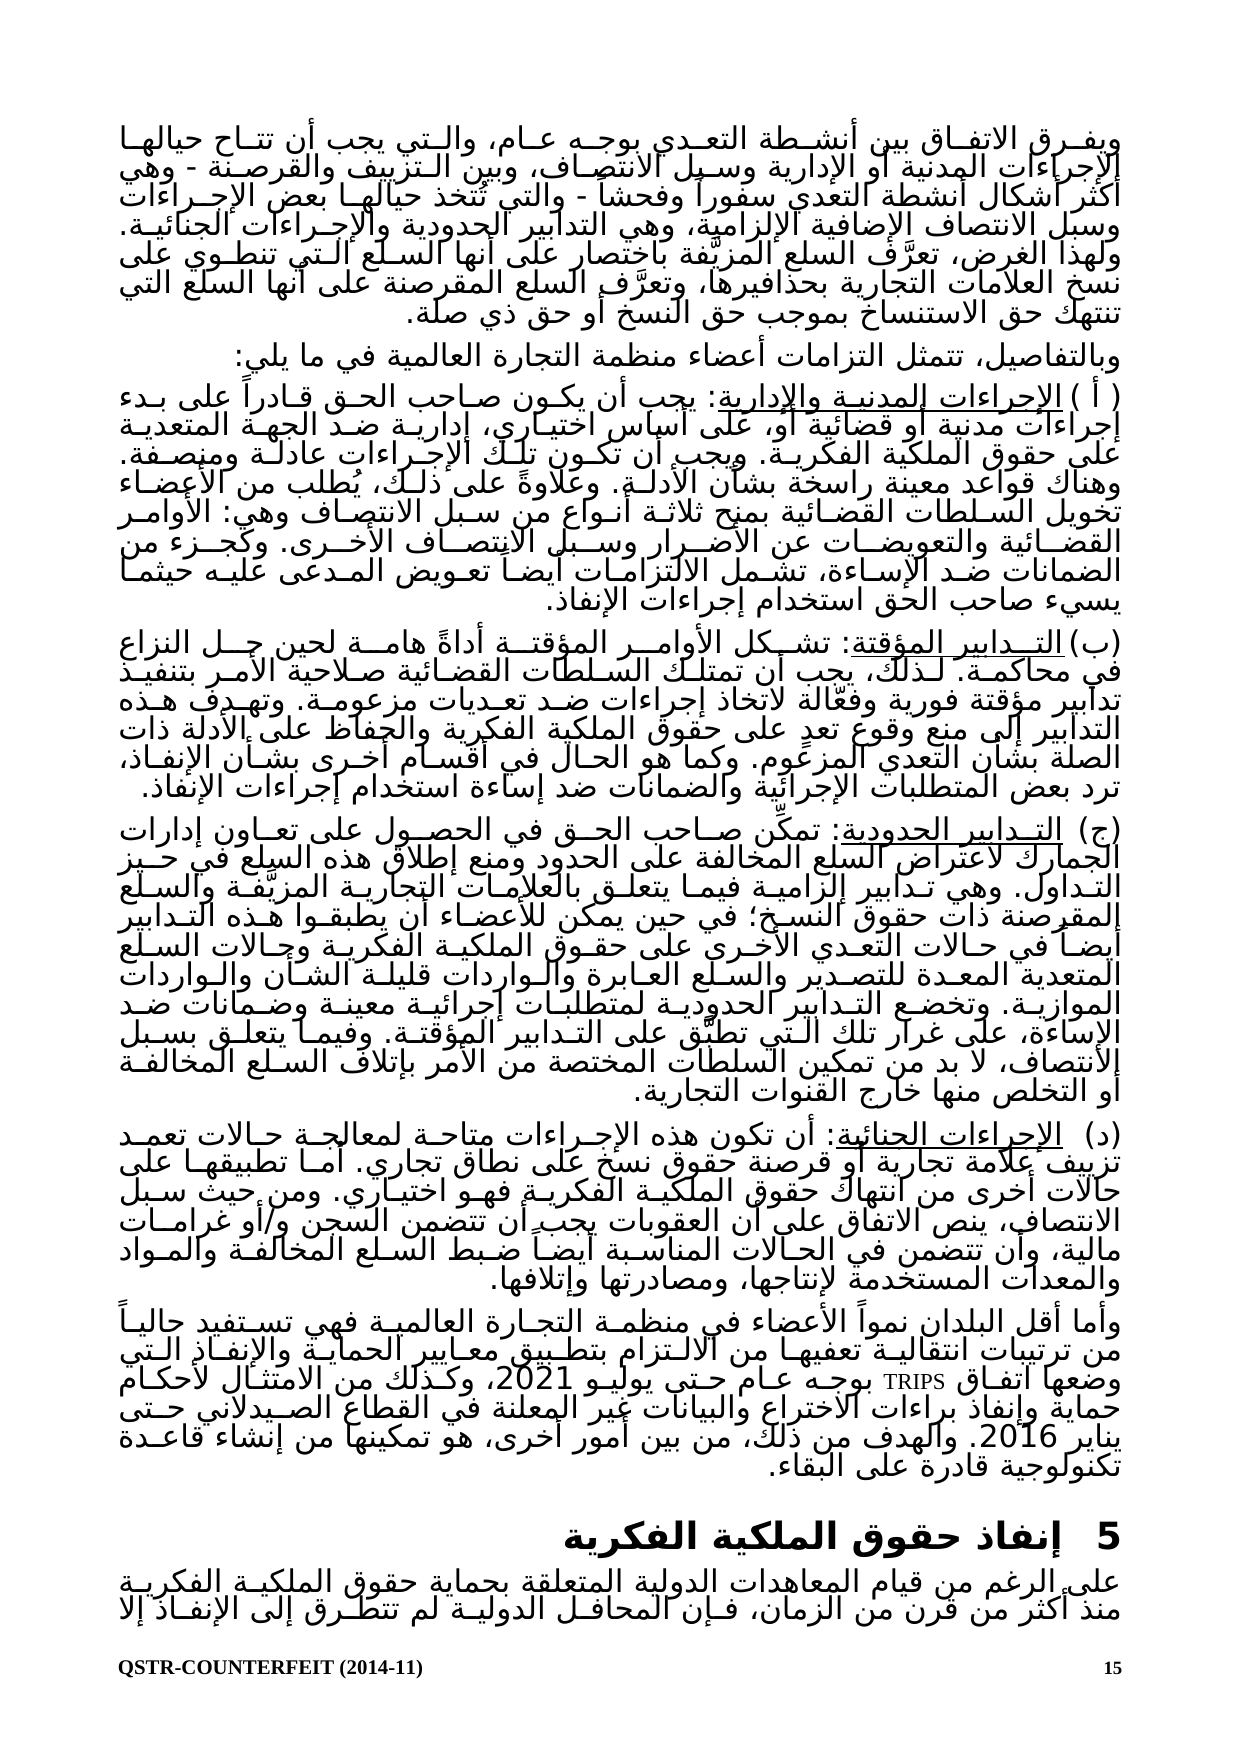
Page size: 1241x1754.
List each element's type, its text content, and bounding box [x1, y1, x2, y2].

text ويفرق الاتفاق بين أنشطة التعدي بوجه عام، والتي يجب أن تتاح حيالها الإجراءات المدنية أو الإدارية وسبل الانتصاف، وبين التزييف والقرصنة - وهي أكثر أشكال أنشطة التعدي سفوراً وفحشاً - والتي تُتخذ حيالها بعض الإجراءات وسبل الانتصاف الإضافية الإلزامية، وهي التدابير الحدودية والإجراءات الجنائية. ولهذا الغرض، تعرَّف السلع المزيَّفة باختصار على أنها السلع التي تنطوي على نسخ العلامات التجارية بحذافيرها، وتعرَّف السلع المقرصنة على أنها السلع التي تنتهك حق الاستنساخ بموجب حق النسخ أو حق ذي صلة. [118, 126, 1122, 330]
text ( أ ) الإجراءات المدنية والإدارية: يجب أن يكون صاحب الحق قادراً على بدء إجراءات مدنية أو قضائية أو، على أساس اختياري، إدارية ضد الجهة المتعدية على حقوق الملكية الفكرية. ويجب أن تكون تلك الإجراءات عادلة ومنصفة. وهناك قواعد معينة راسخة بشأن الأدلة. وعلاوةً على ذلك، يُطلب من الأعضاء تخويل السلطات القضائية بمنح ثلاثة أنواع من سبل الانتصاف وهي: الأوامر القضائية والتعويضات عن الأضرار وسبل الانتصاف الأخرى. وكجزء من الضمانات ضد الإساءة، تشمل الالتزامات أيضاً تعويض المدعى عليه حيثما يسيء صاحب الحق استخدام إجراءات الإنفاذ. [118, 384, 1122, 618]
text وأما أقل البلدان نمواً الأعضاء في منظمة التجارة العالمية فهي تستفيد حالياً من ترتيبات انتقالية تعفيها من الالتزام بتطبيق معايير الحماية والإنفاذ التي وضعها اتفاق TRIPS بوجه عام حتى يوليو 2021، وكذلك من الامتثال لأحكام حماية وإنفاذ براءات الاختراع والبيانات غير المعلنة في القطاع الصيدلاني حتى يناير 2016. والهدف من ذلك، من بين أمور أخرى، هو تمكينها من إنشاء قاعدة تكنولوجية قادرة على البقاء. [118, 1309, 1122, 1484]
subtitle 5 إنفاذ حقوق الملكية الفكرية [118, 1521, 641, 1556]
text (د) الإجراءات الجنائية: أن تكون هذه الإجراءات متاحة لمعالجة حالات تعمد تزييف علامة تجارية أو قرصنة حقوق نسخ على نطاق تجاري. أما تطبيقها على حالات أخرى من انتهاك حقوق الملكية الفكرية فهو اختياري. ومن حيث سبل الانتصاف، ينص الاتفاق على أن العقوبات يجب أن تتضمن السجن و/أو غرامات مالية، وأن تتضمن في الحالات المناسبة أيضاً ضبط السلع المخالفة والمواد والمعدات المستخدمة لإنتاجها، ومصادرتها وإتلافها. [118, 1122, 1122, 1297]
text (ب) التدابير المؤقتة: تشكل الأوامر المؤقتة أداةً هامة لحين حل الن‍زاع في محاكمة. لذلك، يجب أن تمتلك السلطات القضائية صلاحية الأمر بتنفيذ تدابير مؤقتة فورية وفعّالة لاتخاذ إجراءات ضد تعديات مزعومة. وتهدف هذه التدابير إلى منع وقوع تعدٍ على حقوق الملكية الفكرية والحفاظ على الأدلة ذات الصلة بشأن التعدي المزعوم. وكما هو الحال في أقسام أخرى بشأن الإنفاذ، ترد بعض المتطلبات الإجرائية والضمانات ضد إساءة استخدام إجراءات الإنفاذ. [118, 630, 1122, 805]
text (ج) التدابير الحدودية: تمكِّن صاحب الحق في الحصول على تعاون إدارات الجمارك لاعتراض السلع المخالفة على الحدود ومنع إطلاق هذه السلع في حيز التداول. وهي تدابير إلزامية فيما يتعلق بالعلامات التجارية المزيَّفة والسلع المقرصنة ذات حقوق النسخ؛ في حين يمكن للأعضاء أن يطبقوا هذه التدابير أيضاً في حالات التعدي الأخرى على حقوق الملكية الفكرية وحالات السلع المتعدية المعدة للتصدير والسلع العابرة والواردات قليلة الشأن والواردات الموازية. وتخضع التدابير الحدودية لمتطلبات إجرائية معينة وضمانات ضد الإساءة، على غرار تلك التي تطبَّق على التدابير المؤقتة. وفيما يتعلق بسبل الانتصاف، لا بد من تمكين السلطات المختصة من الأمر بإتلاف السلع المخالفة أو التخلص منها خارج القنوات التجارية. [118, 818, 1122, 1109]
text وبالتفاصيل، تتمثل التزامات أعضاء منظمة التجارة العالمية في ما يلي: [848, 343, 1122, 372]
subtitle 5 إنفاذ حقوق الملكية الفكرية [612, 1521, 1122, 1556]
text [118, 1569, 1122, 1627]
text وبالتفاصيل، تتمثل التزامات أعضاء منظمة التجارة العالمية في ما يلي: [118, 343, 871, 372]
